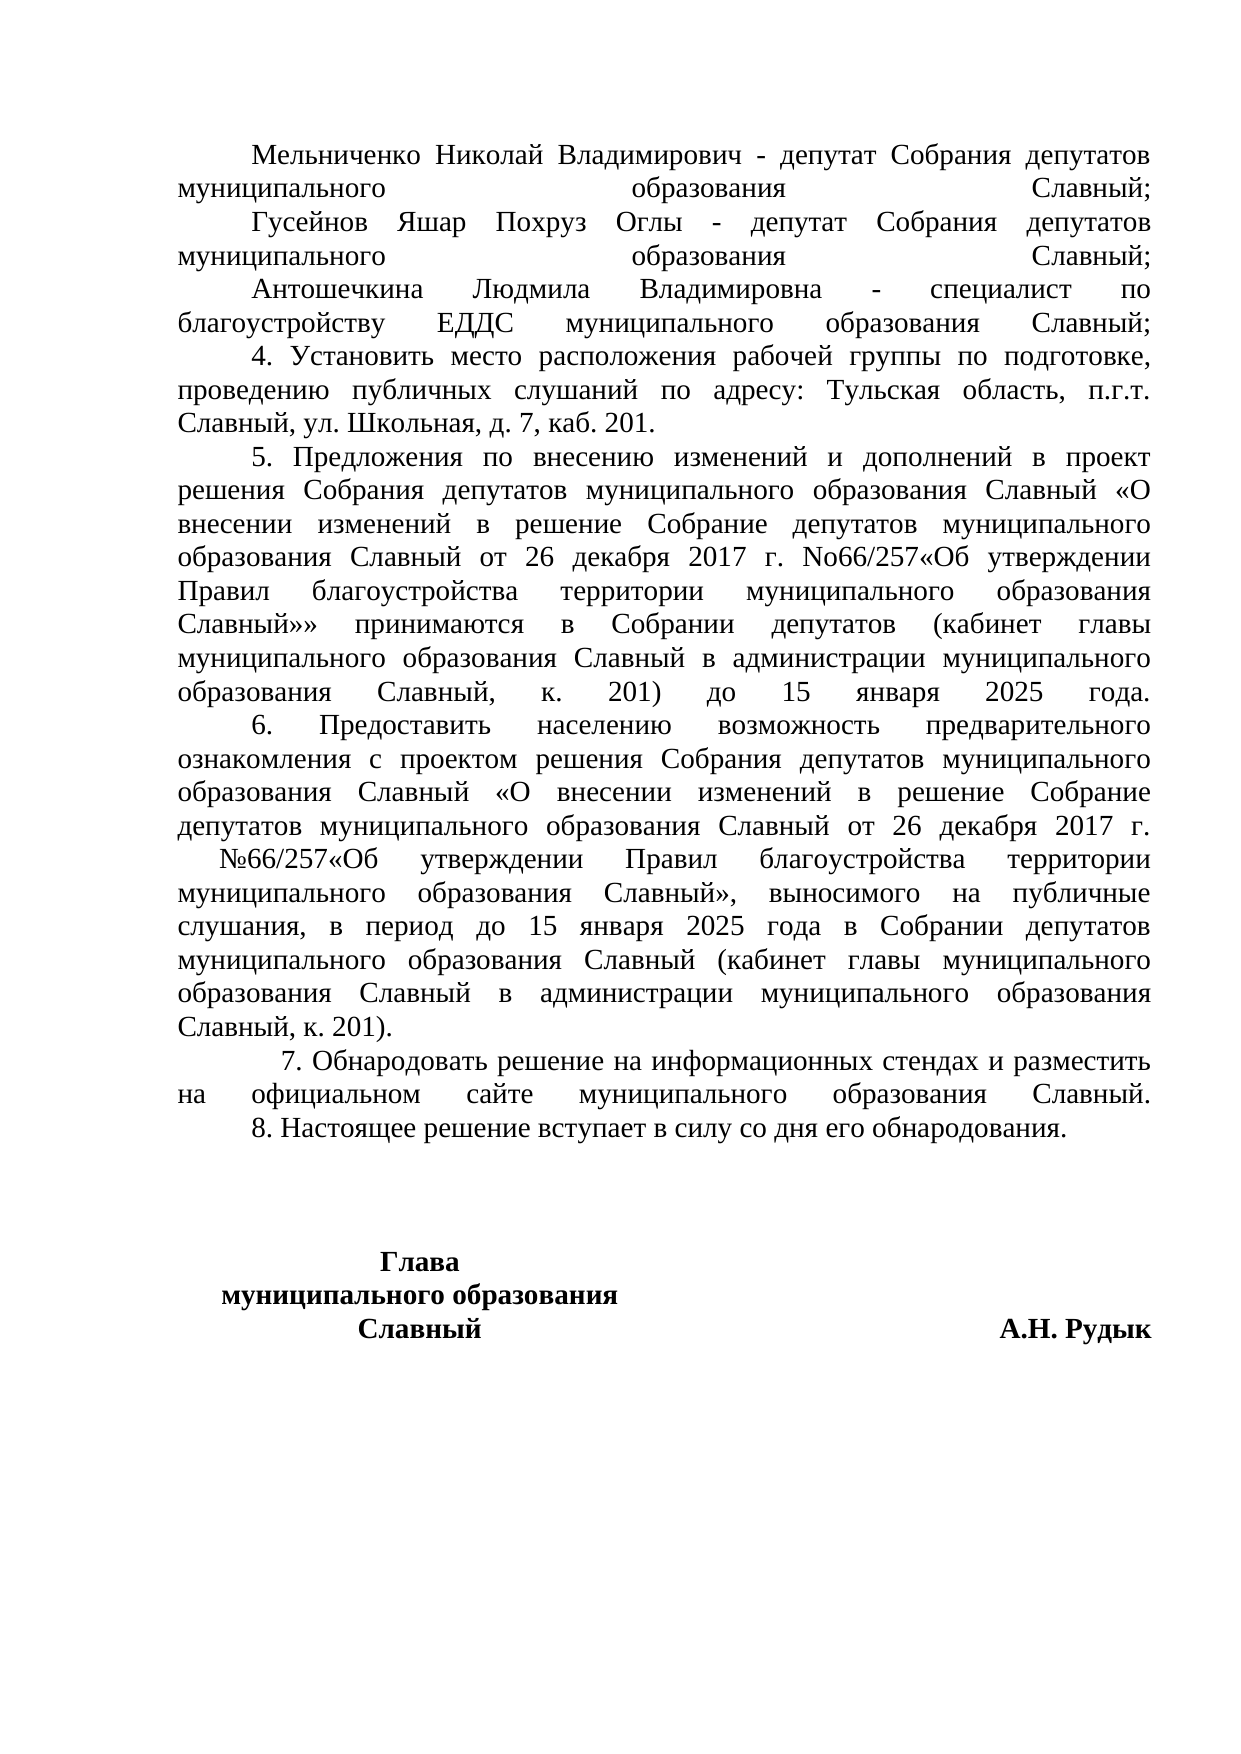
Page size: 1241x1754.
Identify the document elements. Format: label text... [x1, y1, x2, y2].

text 5. Предложения по внесению изменений и дополнений в проект решения Собрания депутатов муниципального образования Славный «О внесении изменений в решение Собрание депутатов муниципального образования Славный от 26 декабря 2017 г. No66/257«Об утверждении Правил благоустройства территории муниципального образования Славный»» принимаются в Собрании депутатов (кабинет главы муниципального образования Славный в администрации муниципального образования Славный, к. 201) до 15 января 2025 года. 6. Предоставить населению возможность предварительного ознакомления с проектом решения Собрания депутатов муниципального образования Славный «О внесении изменений в решение Собрание депутатов муниципального образования Славный от 26 декабря 2017 г. №66/257«Об утверждении Правил благоустройства территории муниципального образования Славный», выносимого на публичные слушания, в период до 15 января 2025 года в Собрании депутатов муниципального образования Славный (кабинет главы муниципального образования Славный в администрации муниципального образования Славный, к. 201). [177, 439, 1152, 1043]
text Мельниченко Николай Владимирович - депутат Собрания депутатов муниципального образования Славный; Гусейнов Яшар Похруз Оглы - депутат Собрания депутатов муниципального образования Славный; Антошечкина Людмила Владимировна - специалист по благоустройству ЕДДС муниципального образования Славный; 4. Установить место расположения рабочей группы по подготовке, проведению публичных слушаний по адресу: Тульская область, п.г.т. Славный, ул. Школьная, д. 7, каб. 201. [177, 103, 1152, 439]
table_header Глава муниципального образования Славный [166, 1244, 673, 1378]
text 7. Обнародовать решение на информационных стендах и разместить на официальном сайте муниципального образования Славный. 8. Настоящее решение вступает в силу со дня его обнародования. [177, 1043, 1152, 1143]
table_header А.Н. Рудык [673, 1244, 1163, 1378]
